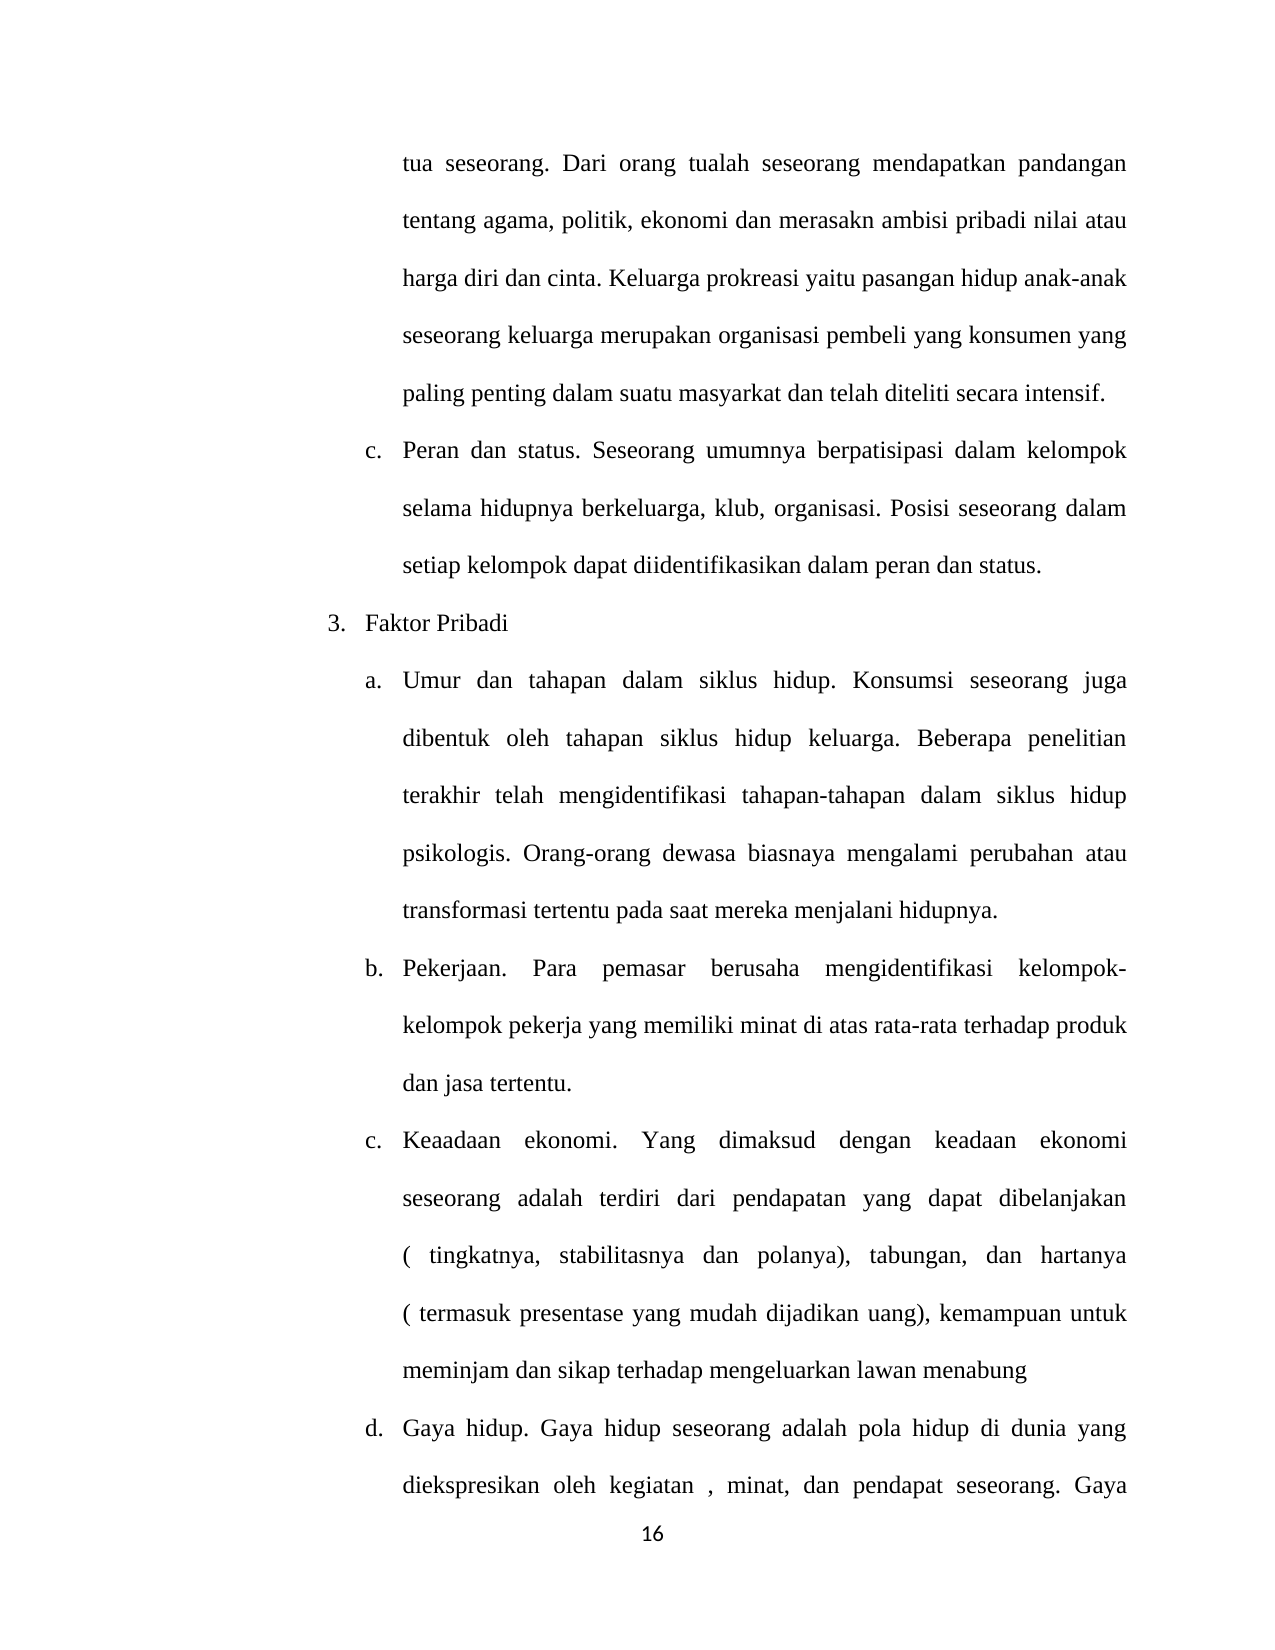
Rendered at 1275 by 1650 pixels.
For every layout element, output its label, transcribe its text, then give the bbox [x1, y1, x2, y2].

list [365, 1413, 1127, 1499]
list Peran dan status. Seseorang umumnya berpatisipasi dalam kelompok selama hidupnya berkeluarga, klub, organisasi. Posisi seseorang dalam setiap kelompok dapat diidentifikasikan dalam peran dan status. [365, 435, 1127, 579]
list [365, 148, 1127, 406]
list Umur dan tahapan dalam siklus hidup. Konsumsi seseorang juga dibentuk oleh tahapan siklus hidup keluarga. Beberapa penelitian terakhir telah mengidentifikasi tahapan-tahapan dalam siklus hidup psikologis. Orang-orang dewasa biasnaya mengalami perubahan atau transformasi tertentu pada saat mereka menjalani hidupnya. [365, 665, 1127, 924]
list Pekerjaan. Para pemasar berusaha mengidentifikasi kelompok-kelompok pekerja yang memiliki minat di atas rata-rata terhadap produk dan jasa tertentu. [365, 953, 1127, 1096]
list Faktor Pribadi [327, 608, 1127, 636]
list Keaadaan ekonomi. Yang dimaksud dengan keadaan ekonomi seseorang adalah terdiri dari pendapatan yang dapat dibelanjakan ( tingkatnya, stabilitasnya dan polanya), tabungan, dan hartanya ( termasuk presentase yang mudah dijadikan uang), kemampuan untuk meminjam dan sikap terhadap mengeluarkan lawan menabung [365, 1125, 1127, 1384]
